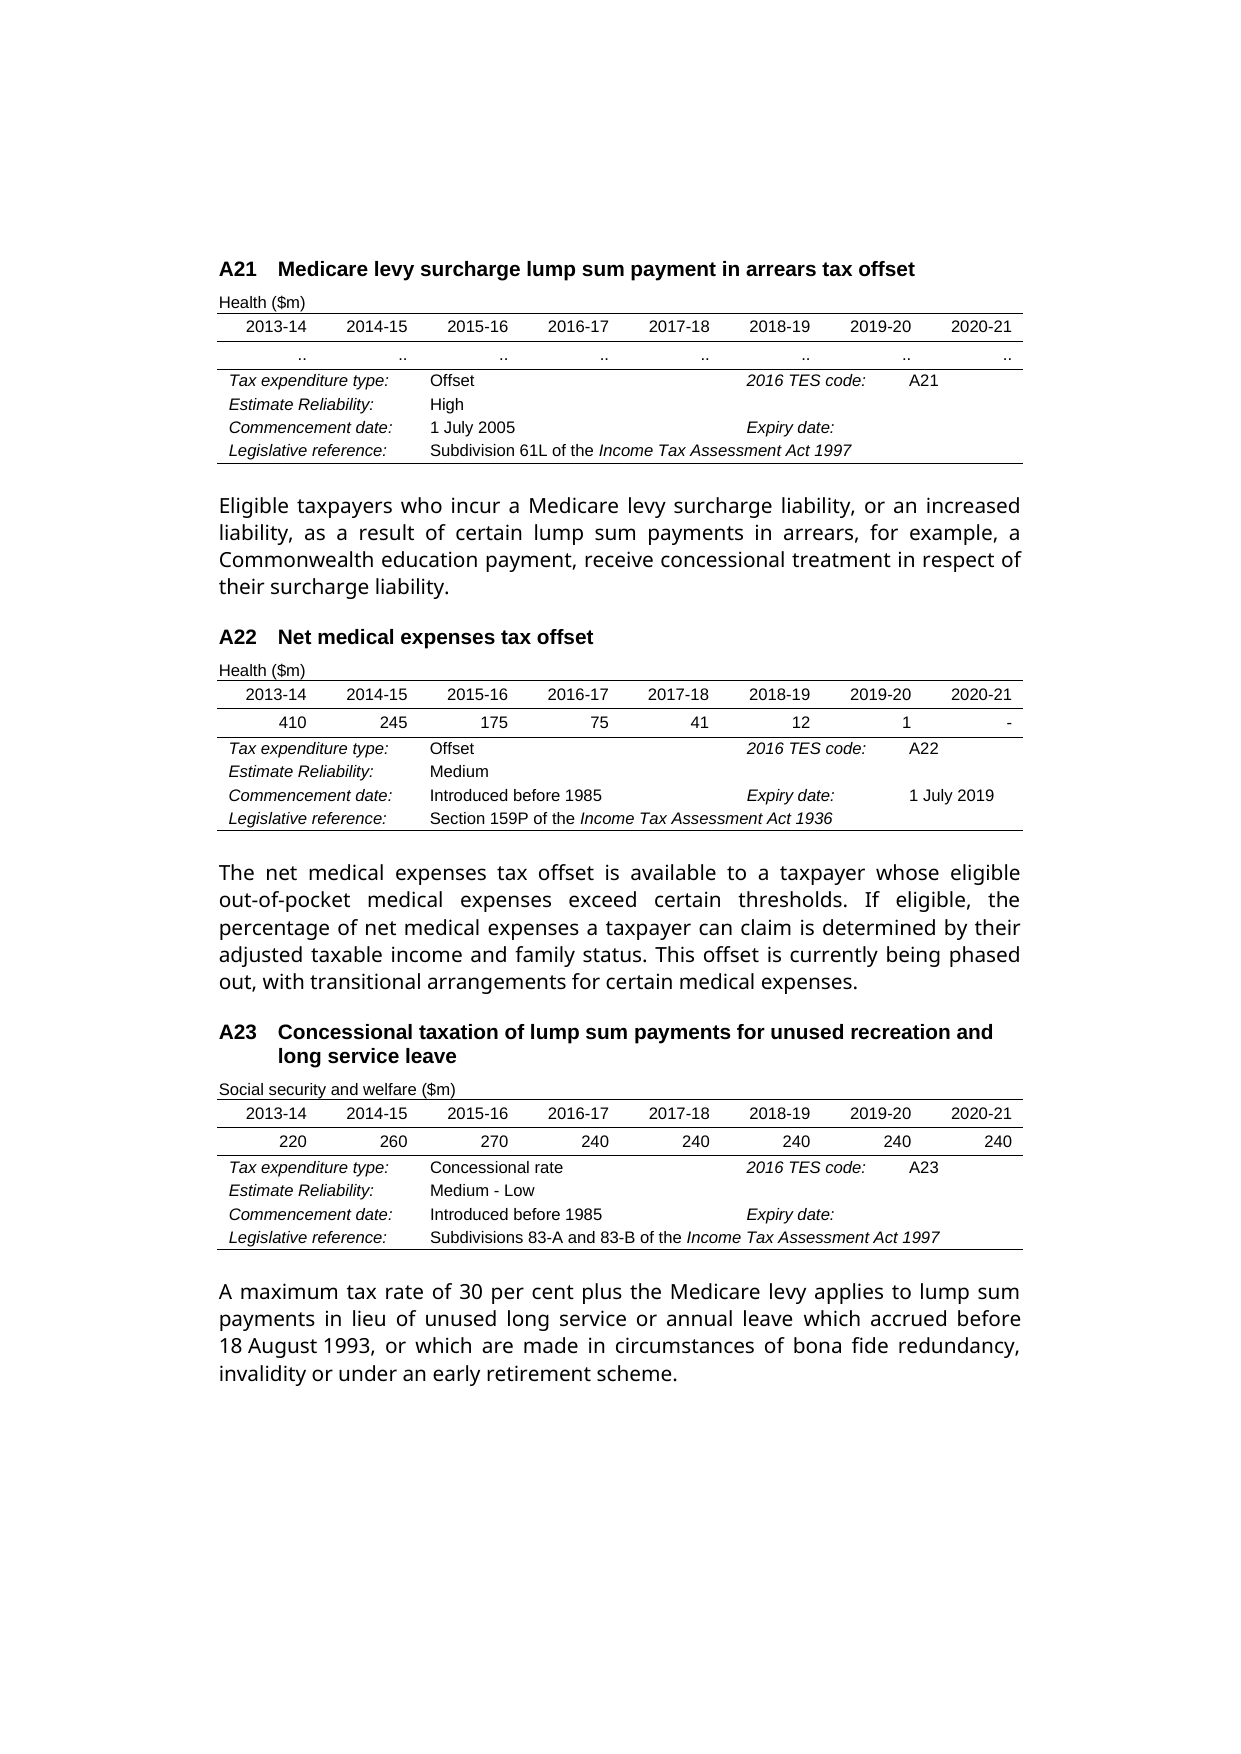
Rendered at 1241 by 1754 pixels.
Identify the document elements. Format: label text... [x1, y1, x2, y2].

subtitle Social security and welfare ($m) [218, 1080, 1022, 1099]
text A maximum tax rate of 30 per cent plus the Medicare levy applies to lump sum payments in lieu of unused long service or annual leave which accrued before 18 August 1993, or which are made in circumstances of bona fide redundancy, invalidity or under an early retirement scheme. [218, 1278, 1022, 1386]
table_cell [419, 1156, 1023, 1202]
subtitle A22 Net medical expenses tax offset [218, 625, 1022, 649]
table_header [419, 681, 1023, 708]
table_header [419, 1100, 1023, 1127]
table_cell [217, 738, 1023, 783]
subtitle A23 Concessional taxation of lump sum payments for unused recreation and long service leave [218, 1019, 1022, 1067]
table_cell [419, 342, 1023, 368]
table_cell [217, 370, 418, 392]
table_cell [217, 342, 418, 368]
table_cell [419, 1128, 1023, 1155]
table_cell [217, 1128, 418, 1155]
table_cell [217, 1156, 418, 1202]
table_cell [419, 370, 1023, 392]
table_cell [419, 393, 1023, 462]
subtitle A21 Medicare levy surcharge lump sum payment in arrears tax offset [218, 257, 1022, 281]
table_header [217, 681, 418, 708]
text Eligible taxpayers who incur a Medicare levy surcharge liability, or an increased liability, as a result of certain lump sum payments in arrears, for example, a Commonwealth education payment, receive concessional treatment in respect of their surcharge liability. [218, 491, 1022, 600]
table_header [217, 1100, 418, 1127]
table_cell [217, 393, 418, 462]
text The net medical expenses tax offset is available to a taxpayer whose eligible out-of-pocket medical expenses exceed certain thresholds. If eligible, the percentage of net medical expenses a taxpayer can claim is determined by their adjusted taxable income and family status. This offset is currently being phased out, with transitional arrangements for certain medical expenses. [218, 859, 1022, 994]
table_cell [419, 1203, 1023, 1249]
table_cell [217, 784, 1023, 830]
subtitle Health ($m) [218, 661, 1022, 680]
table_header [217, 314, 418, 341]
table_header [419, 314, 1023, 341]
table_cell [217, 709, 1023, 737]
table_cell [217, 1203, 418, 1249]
subtitle Health ($m) [218, 293, 1022, 312]
